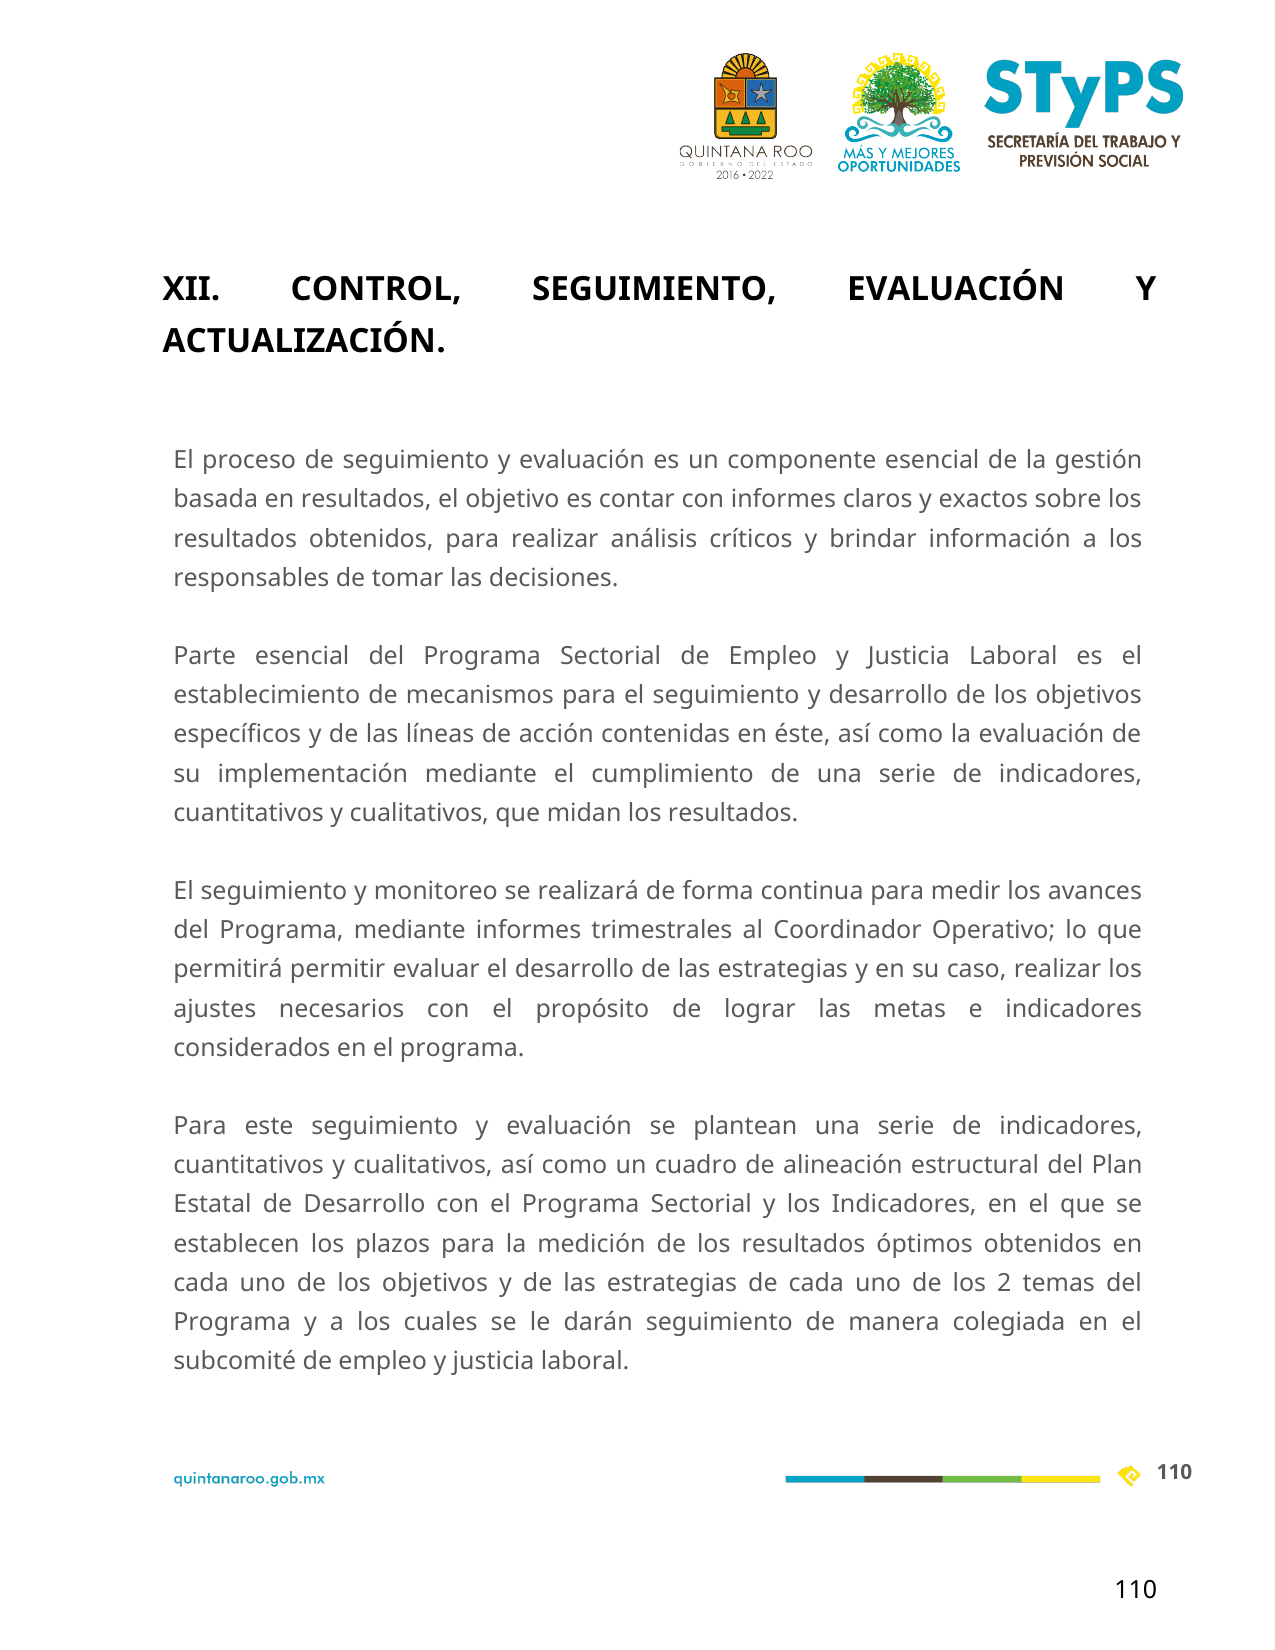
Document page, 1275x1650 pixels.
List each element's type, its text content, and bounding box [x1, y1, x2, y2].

picture [679, 53, 1183, 179]
subtitle XII. CONTROL, SEGUIMIENTO, EVALUACIÓN Y ACTUALIZACIÓN. [162, 265, 1157, 363]
text Parte esencial del Programa Sectorial de Empleo y Justicia Laboral es el establecimiento de mecanismos para el seguimiento y desarrollo de los objetivos específicos y de las líneas de acción contenidas en éste, así como la evaluación de su implementación mediante el cumplimiento de una serie de indicadores, cuantitativos y cualitativos, que midan los resultados. [173, 638, 1143, 828]
text Para este seguimiento y evaluación se plantean una serie de indicadores, cuantitativos y cualitativos, así como un cuadro de alineación estructural del Plan Estatal de Desarrollo con el Programa Sectorial y los Indicadores, en el que se establecen los plazos para la medición de los resultados óptimos obtenidos en cada uno de los objetivos y de las estrategias de cada uno de los 2 temas del Programa y a los cuales se le darán seguimiento de manera colegiada en el subcomité de empleo y justicia laboral. [173, 1108, 1143, 1377]
picture [14, 1421, 1275, 1546]
text El seguimiento y monitoreo se realizará de forma continua para medir los avances del Programa, mediante informes trimestrales al Coordinador Operativo; lo que permitirá permitir evaluar el desarrollo de las estrategias y en su caso, realizar los ajustes necesarios con el propósito de lograr las metas e indicadores considerados en el programa. [173, 873, 1143, 1063]
text El proceso de seguimiento y evaluación es un componente esencial de la gestión basada en resultados, el objetivo es contar con informes claros y exactos sobre los resultados obtenidos, para realizar análisis críticos y brindar información a los responsables de tomar las decisiones. [173, 442, 1143, 593]
